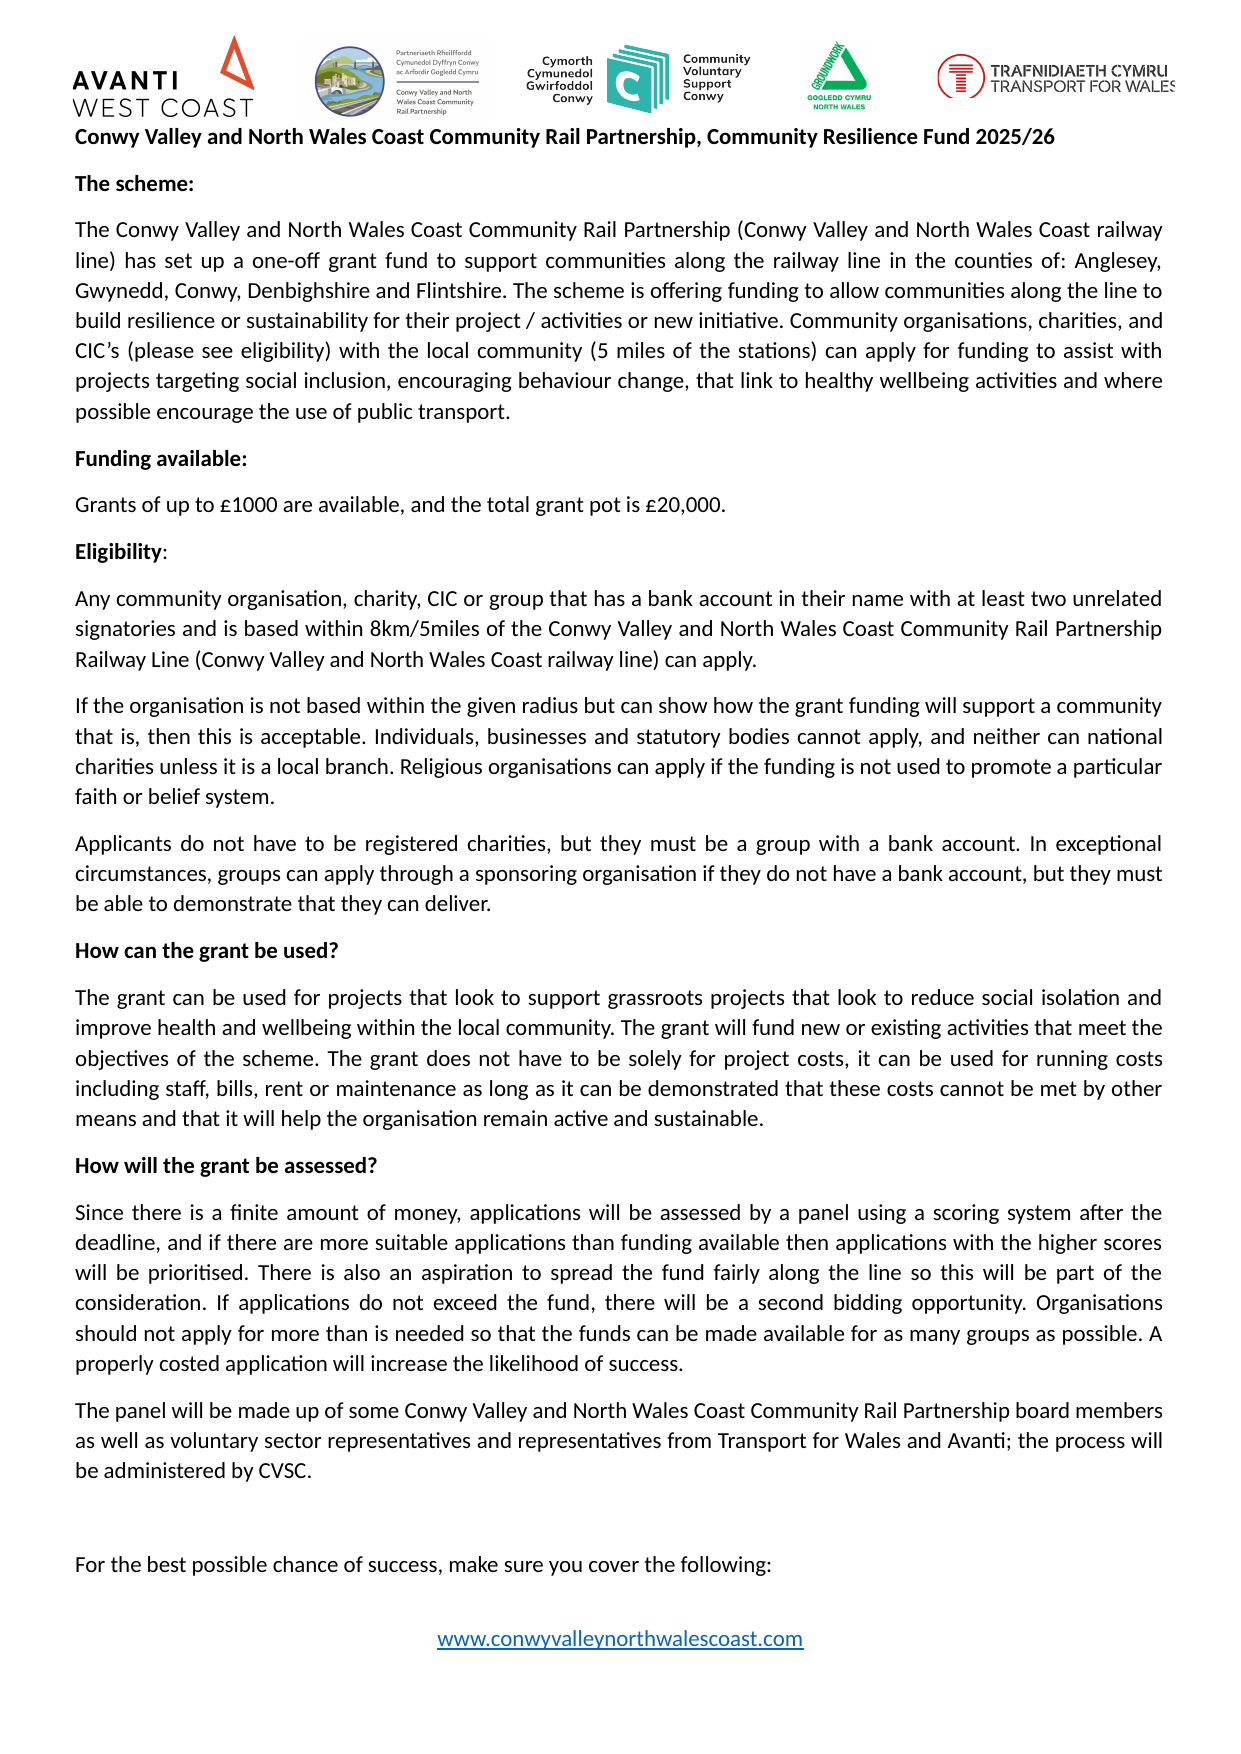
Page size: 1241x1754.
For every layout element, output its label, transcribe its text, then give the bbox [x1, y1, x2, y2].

text Grants of up to £1000 are available, and the total grant pot is £20,000. [75, 491, 1165, 519]
picture [802, 39, 874, 117]
text Applicants do not have to be registered charities, but they must be a group with a bank account. In exceptional circumstances, groups can apply through a sponsoring organisation if they do not have a bank account, but they must be able to demonstrate that they can deliver. [75, 829, 1165, 918]
picture [520, 38, 757, 119]
picture [302, 35, 490, 125]
text Since there is a finite amount of money, applications will be assessed by a panel using a scoring system after the deadline, and if there are more suitable applications than funding available then applications with the higher scores will be prioritised. There is also an aspiration to spread the fund fairly along the line so this will be part of the consideration. If applications do not exceed the fund, there will be a second bidding opportunity. Organisations should not apply for more than is needed so that the funds can be made available for as many groups as possible. A properly costed application will increase the likelihood of success. [75, 1198, 1165, 1377]
text The Conwy Valley and North Wales Coast Community Rail Partnership (Conwy Valley and North Wales Coast railway line) has set up a one-off grant fund to support communities along the railway line in the counties of: Anglesey, Gwynedd, Conwy, Denbighshire and Flintshire. The scheme is offering funding to allow communities along the line to build resilience or sustainability for their project / activities or new initiative. Community organisations, charities, and CIC’s (please see eligibility) with the local community (5 miles of the stations) can apply for funding to assist with projects targeting social inclusion, encouraging behaviour change, that link to healthy wellbeing activities and where possible encourage the use of public transport. [75, 216, 1165, 425]
text The scheme: [75, 169, 1165, 197]
text Eligibility: [75, 537, 1165, 566]
text For the best possible chance of success, make sure you cover the following: [75, 1550, 1165, 1578]
text Funding available: [75, 444, 1165, 472]
text The panel will be made up of some Conwy Valley and North Wales Coast Community Rail Partnership board members as well as voluntary sector representatives and representatives from Transport for Wales and Avanti; the process will be administered by CVSC. [75, 1396, 1165, 1484]
picture [72, 35, 254, 117]
text How will the grant be assessed? [75, 1151, 1165, 1179]
text If the organisation is not based within the given radius but can show how the grant funding will support a community that is, then this is acceptable. Individuals, businesses and statutory bodies cannot apply, and neither can national charities unless it is a local branch. Religious organisations can apply if the funding is not used to promote a particular faith or belief system. [75, 692, 1165, 810]
text Conwy Valley and North Wales Coast Community Rail Partnership, Community Resilience Fund 2025/26 [75, 122, 1165, 150]
picture [937, 54, 1175, 98]
text The grant can be used for projects that look to support grassroots projects that look to reduce social isolation and improve health and wellbeing within the local community. The grant will fund new or existing activities that meet the objectives of the scheme. The grant does not have to be solely for project costs, it can be used for running costs including staff, bills, rent or maintenance as long as it can be demonstrated that these costs cannot be met by other means and that it will help the organisation remain active and sustainable. [75, 983, 1165, 1132]
text How can the grant be used? [75, 936, 1165, 964]
text Any community organisation, charity, CIC or group that has a bank account in their name with at least two unrelated signatories and is based within 8km/5miles of the Conwy Valley and North Wales Coast Community Rail Partnership Railway Line (Conwy Valley and North Wales Coast railway line) can apply. [75, 584, 1165, 673]
